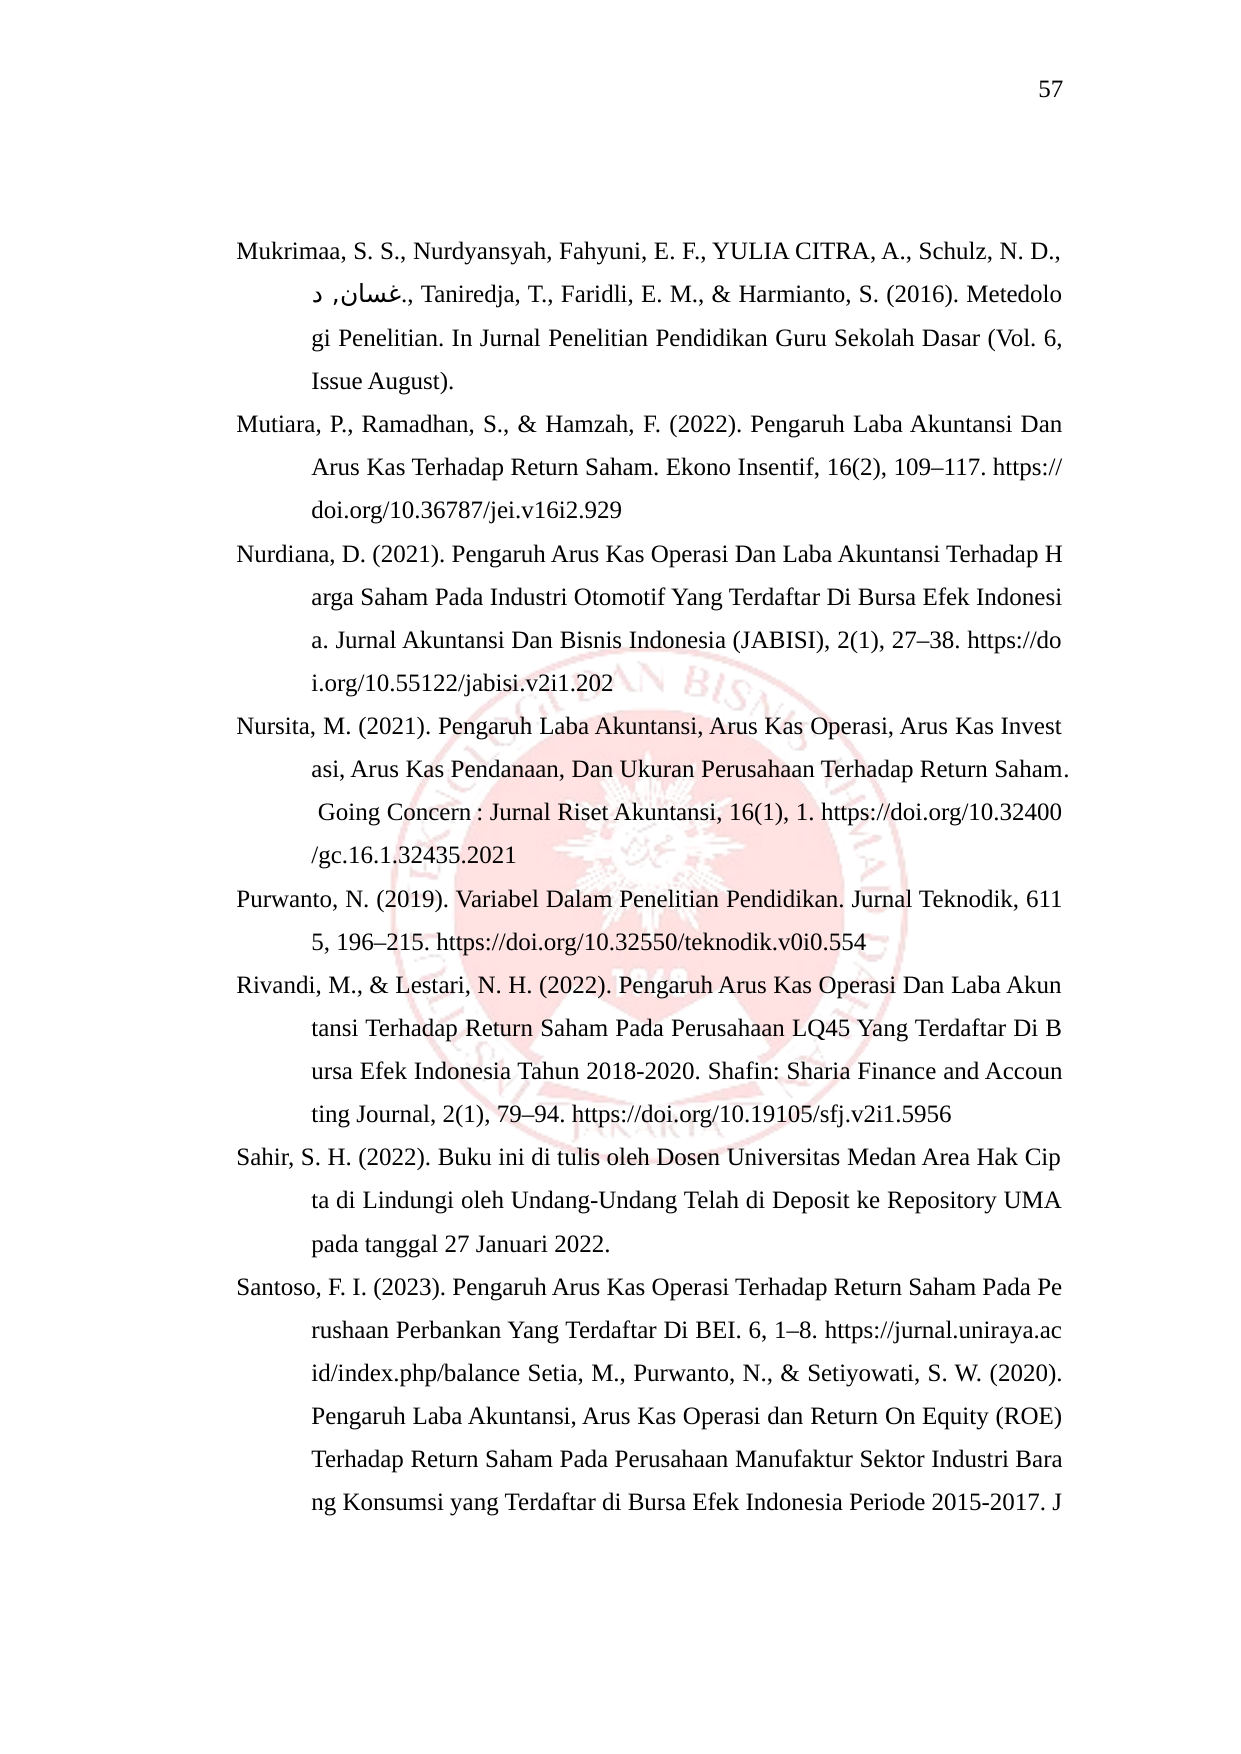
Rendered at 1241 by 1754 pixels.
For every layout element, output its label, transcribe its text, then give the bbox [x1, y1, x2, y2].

text Rivandi, M., & Lestari, N. H. (2022). Pengaruh Arus Kas Operasi Dan Laba Akuntansi Terhadap Return Saham Pada Perusahaan LQ45 Yang Terdaftar Di Bursa Efek Indonesia Tahun 2018-2020. Shafin: Sharia Finance and Accounting Journal, 2(1), 79–94. https://doi.org/10.19105/sfj.v2i1.5956 [236, 970, 1063, 1128]
text Mutiara, P., Ramadhan, S., & Hamzah, F. (2022). Pengaruh Laba Akuntansi Dan Arus Kas Terhadap Return Saham. Ekono Insentif, 16(2), 109–117. https://doi.org/10.36787/jei.v16i2.929 [236, 409, 1063, 524]
text Sahir, S. H. (2022). Buku ini di tulis oleh Dosen Universitas Medan Area Hak Cipta di Lindungi oleh Undang-Undang Telah di Deposit ke Repository UMA pada tanggal 27 Januari 2022. [236, 1142, 1063, 1257]
text Mukrimaa, S. S., Nurdyansyah, Fahyuni, E. F., YULIA CITRA, A., Schulz, N. D., غسان, د., Taniredja, T., Faridli, E. M., & Harmianto, S. (2016). Metedologi Penelitian. In Jurnal Penelitian Pendidikan Guru Sekolah Dasar (Vol. 6, Issue August). [236, 236, 1063, 395]
text Nursita, M. (2021). Pengaruh Laba Akuntansi, Arus Kas Operasi, Arus Kas Investasi, Arus Kas Pendanaan, Dan Ukuran Perusahaan Terhadap Return Saham. Going Concern : Jurnal Riset Akuntansi, 16(1), 1. https://doi.org/10.32400/gc.16.1.32435.2021 [236, 711, 1063, 869]
text Nurdiana, D. (2021). Pengaruh Arus Kas Operasi Dan Laba Akuntansi Terhadap Harga Saham Pada Industri Otomotif Yang Terdaftar Di Bursa Efek Indonesia. Jurnal Akuntansi Dan Bisnis Indonesia (JABISI), 2(1), 27–38. https://doi.org/10.55122/jabisi.v2i1.202 [236, 539, 1063, 697]
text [236, 1272, 1063, 1516]
text Purwanto, N. (2019). Variabel Dalam Penelitian Pendidikan. Jurnal Teknodik, 6115, 196–215. https://doi.org/10.32550/teknodik.v0i0.554 [236, 884, 1063, 956]
